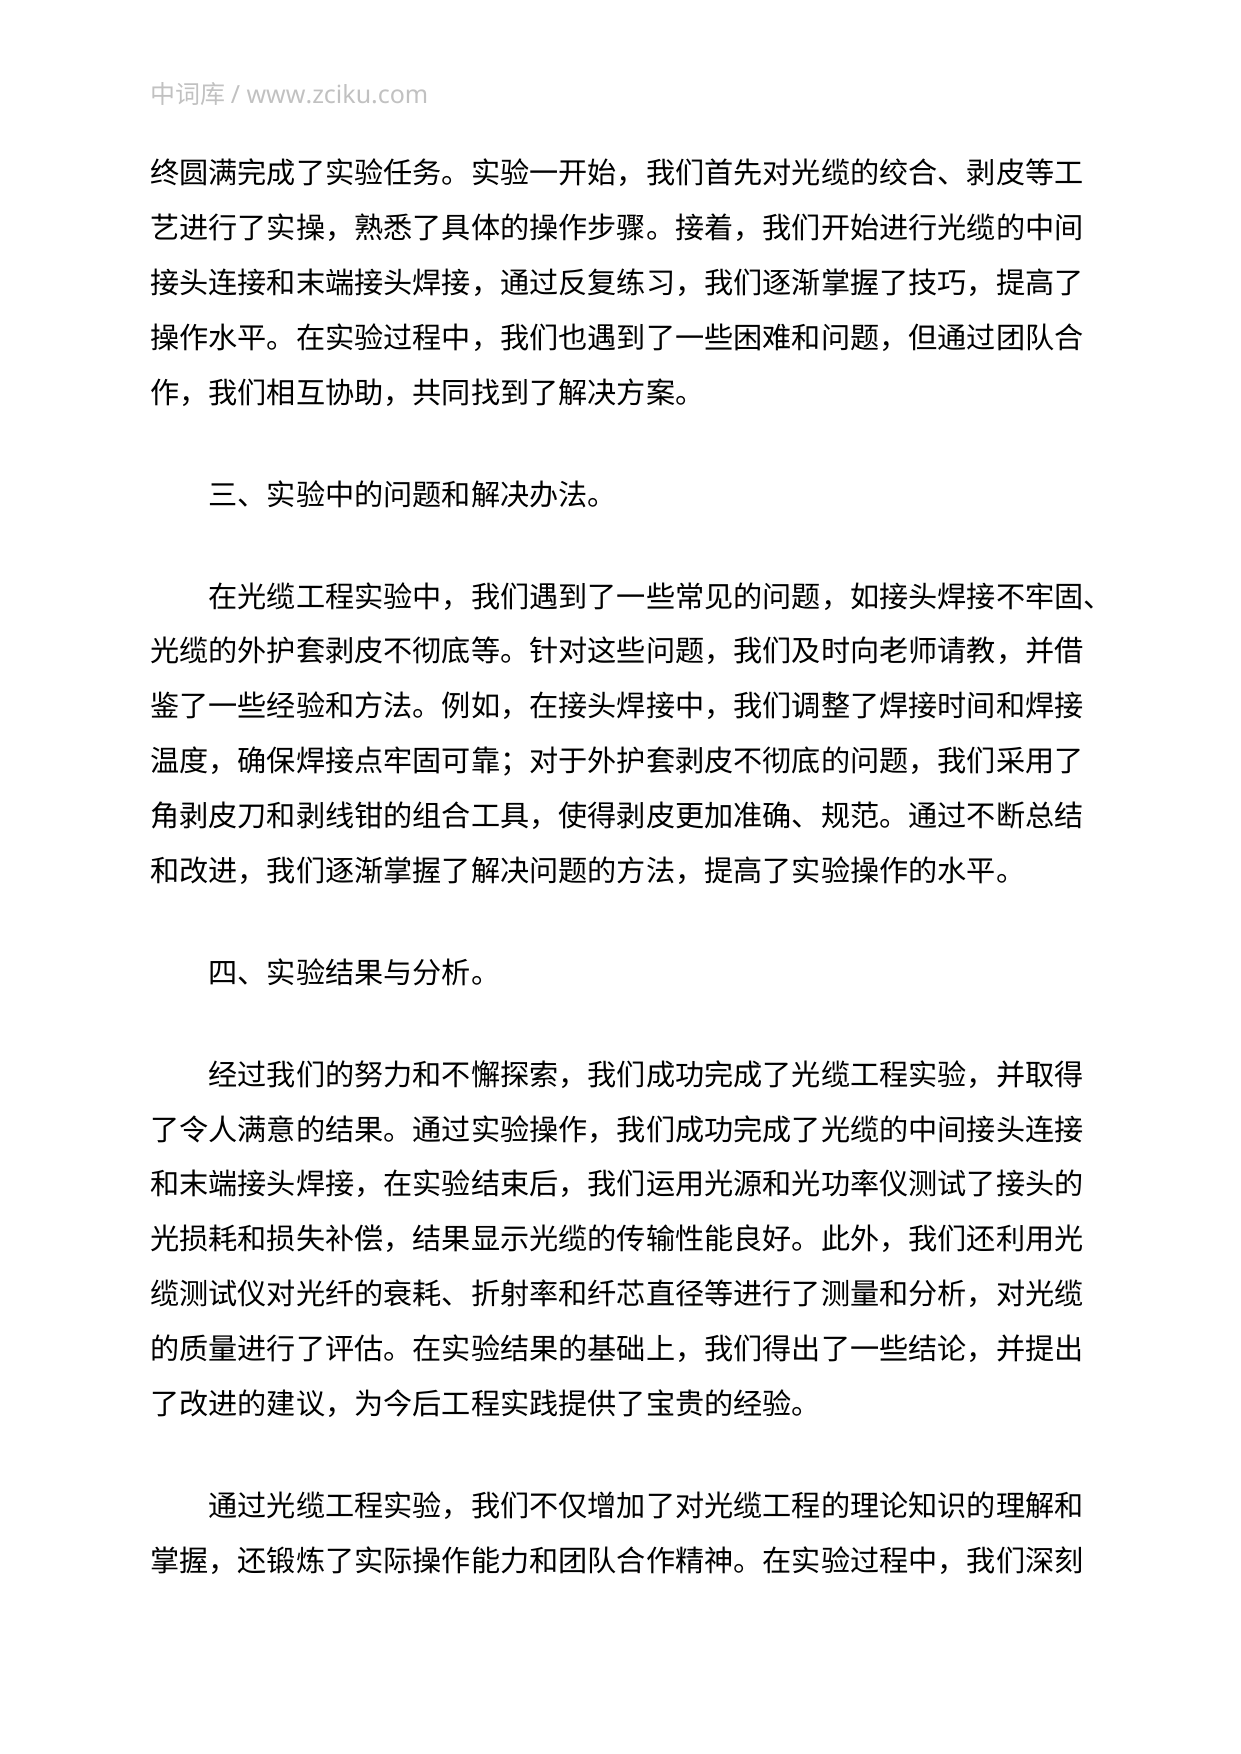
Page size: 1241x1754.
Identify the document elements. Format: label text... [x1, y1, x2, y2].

text 经过我们的努力和不懈探索，我们成功完成了光缆工程实验，并取得了令人满意的结果。通过实验操作，我们成功完成了光缆的中间接头连接和末端接头焊接，在实验结束后，我们运用光源和光功率仪测试了接头的光损耗和损失补偿，结果显示光缆的传输性能良好。此外，我们还利用光缆测试仪对光纤的衰耗、折射率和纤芯直径等进行了测量和分析，对光缆的质量进行了评估。在实验结果的基础上，我们得出了一些结论，并提出了改进的建议，为今后工程实践提供了宝贵的经验。 [150, 1051, 1090, 1423]
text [150, 1482, 1090, 1579]
text 在光缆工程实验中，我们遇到了一些常见的问题，如接头焊接不牢固、光缆的外护套剥皮不彻底等。针对这些问题，我们及时向老师请教，并借鉴了一些经验和方法。例如，在接头焊接中，我们调整了焊接时间和焊接温度，确保焊接点牢固可靠；对于外护套剥皮不彻底的问题，我们采用了角剥皮刀和剥线钳的组合工具，使得剥皮更加准确、规范。通过不断总结和改进，我们逐渐掌握了解决问题的方法，提高了实验操作的水平。 [150, 573, 1090, 890]
text 三、实验中的问题和解决办法。 [150, 471, 1090, 514]
text 四、实验结果与分析。 [150, 949, 1090, 992]
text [150, 150, 1090, 412]
